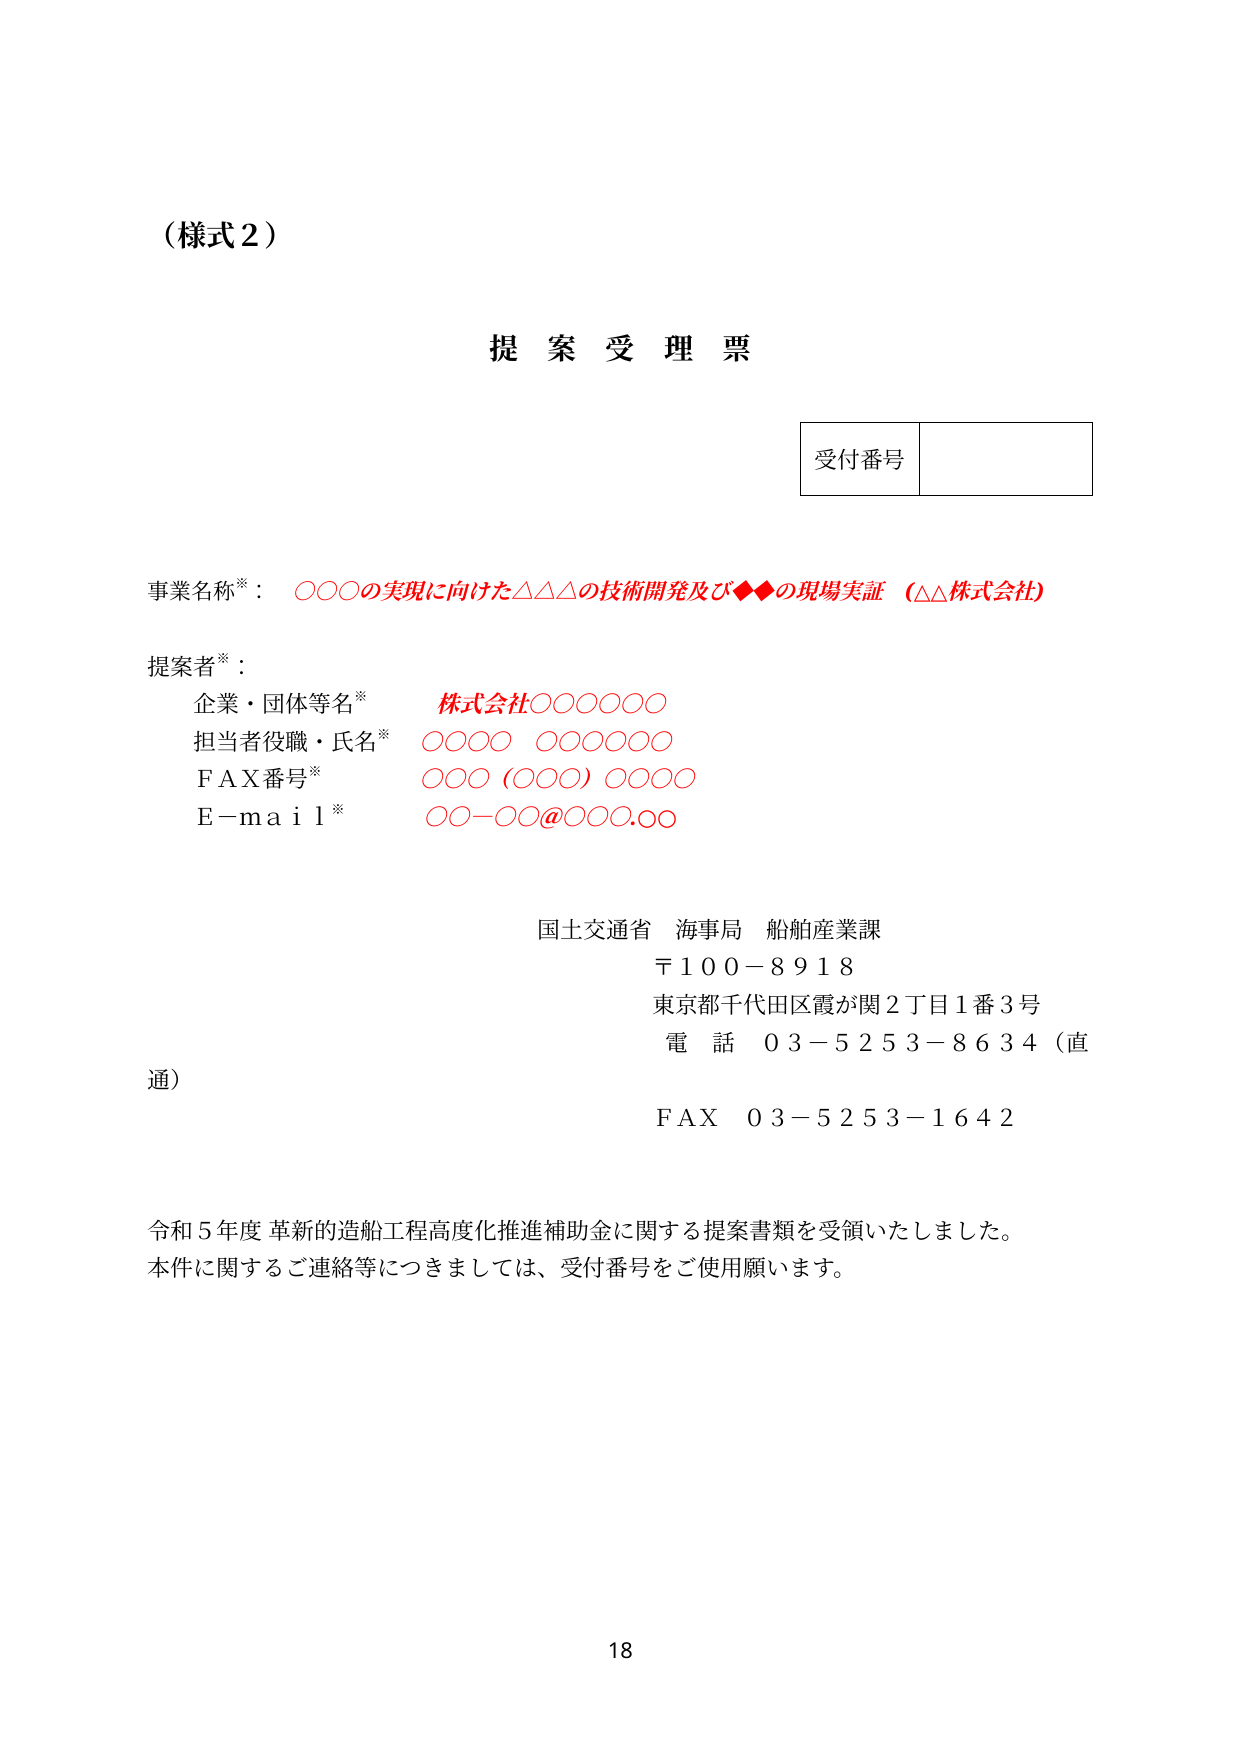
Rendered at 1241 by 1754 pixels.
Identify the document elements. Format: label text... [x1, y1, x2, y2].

text 企業・団体等名※ 株式会社○○○○○○ [148, 684, 1092, 722]
text 本件に関するご連絡等につきましては、受付番号をご使用願います。 [148, 1248, 1092, 1286]
text 担当者役職・氏名※ ○○○○ ○○○○○○ [148, 722, 1092, 759]
text 〒１００－８９１８ [148, 947, 1092, 985]
text 令和５年度 革新的造船工程高度化推進補助金に関する提案書類を受領いたしました。 [148, 1210, 1092, 1248]
text Ｅ－ｍａｉｌ※ ○○―○○＠○○○.○○ [148, 797, 1092, 834]
text ＦＡＸ番号※ ○○○（○○○）○○○○ [148, 759, 1092, 797]
text 国土交通省 海事局 船舶産業課 [148, 909, 1092, 947]
text 事業名称※： ○○○の実現に向けた△△△の技術開発及び◆◆の現場実証 (△△株式会社) [148, 571, 1092, 609]
table_header [920, 423, 1092, 495]
text 東京都千代田区霞が関２丁目１番３号 [148, 985, 1092, 1022]
text ＦＡＸ ０３－５２５３－１６４２ [148, 1098, 1092, 1135]
text 提案者※： [148, 646, 1092, 684]
table_header 受付番号 [801, 423, 919, 495]
text 提 案 受 理 票 [148, 309, 1092, 384]
text 電 話 ０３－５２５３－８６３４（直通） [148, 1022, 1092, 1098]
text （様式２） [148, 196, 1092, 271]
